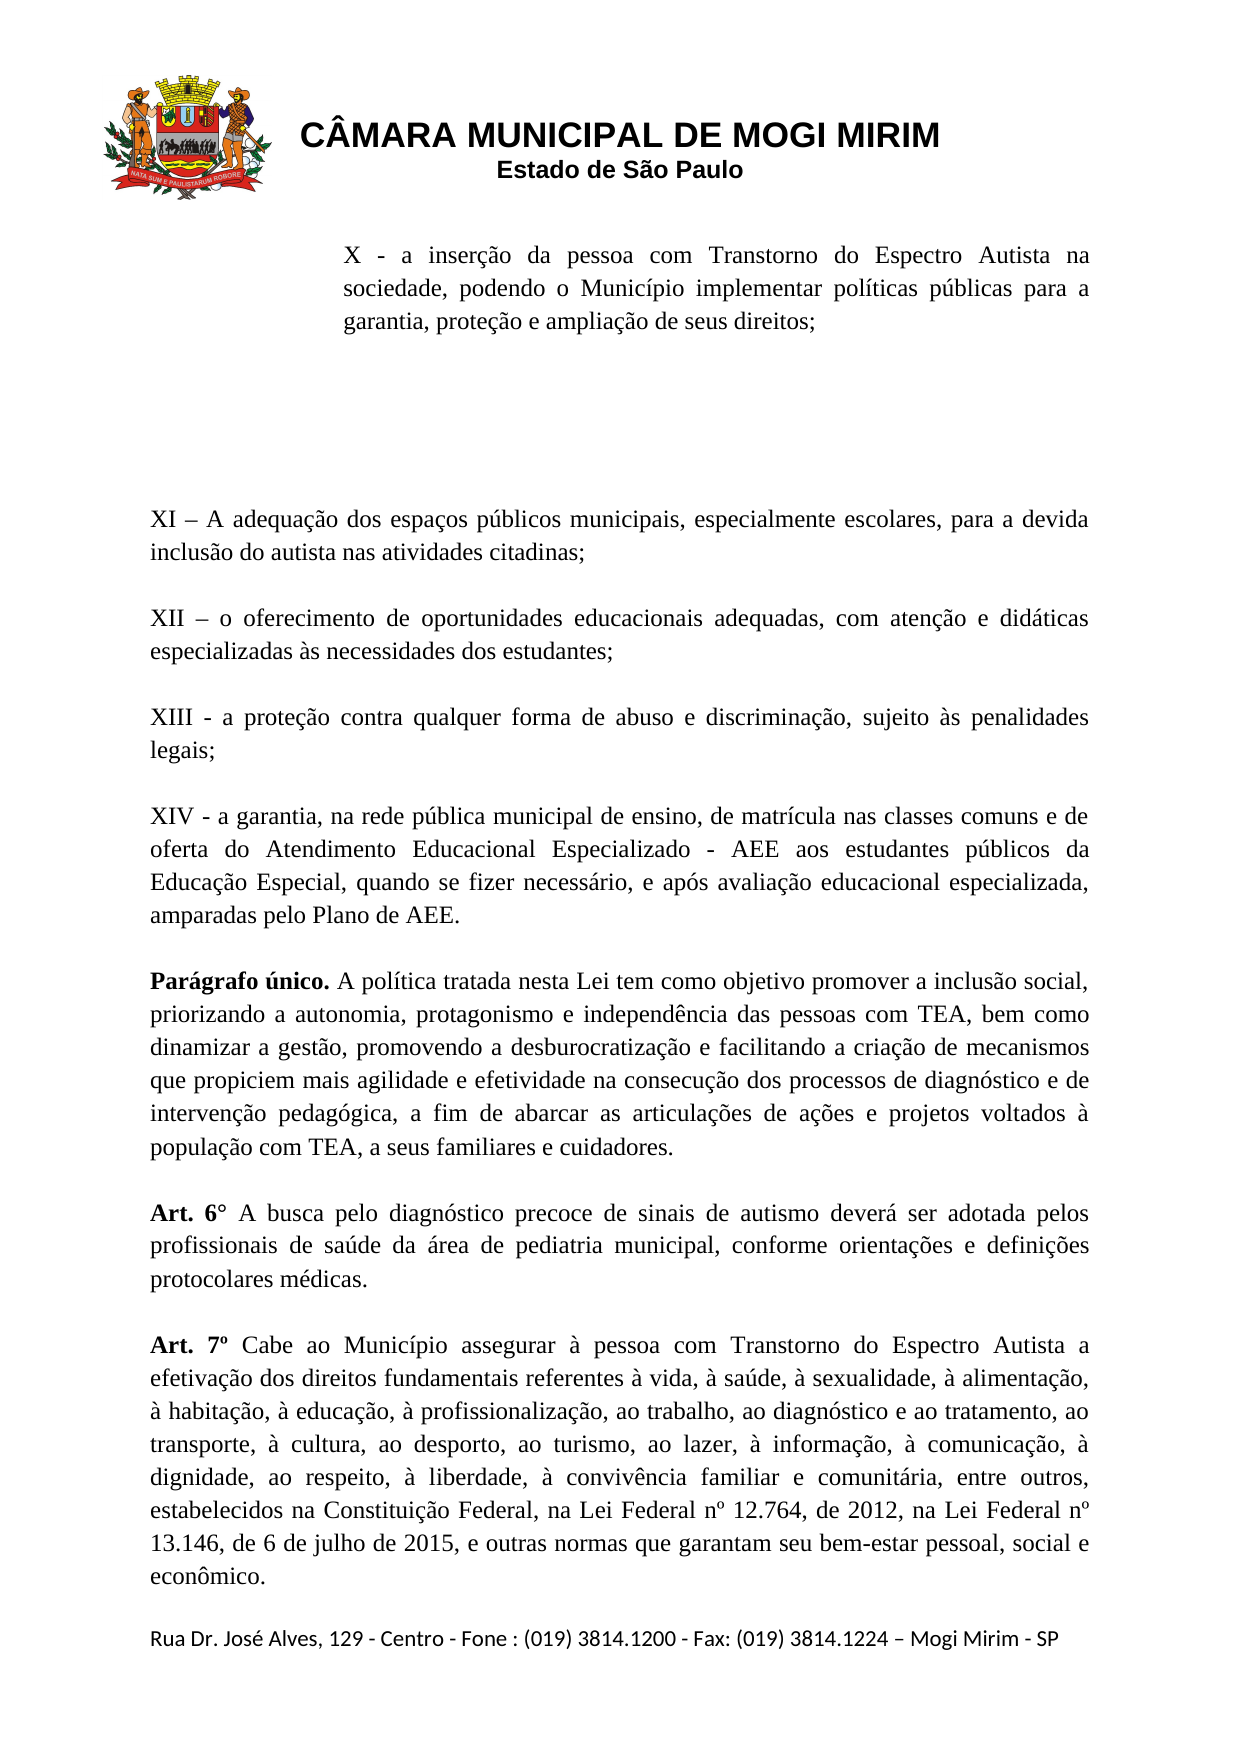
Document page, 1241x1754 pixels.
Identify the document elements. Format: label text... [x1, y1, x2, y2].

text XIV - a garantia, na rede pública municipal de ensino, de matrícula nas classes comuns e de oferta do Atendimento Educacional Especializado - AEE aos estudantes públicos da Educação Especial, quando se fizer necessário, e após avaliação educacional especializada, amparadas pelo Plano de AEE. [150, 801, 1090, 929]
text Art. 6° A busca pelo diagnóstico precoce de sinais de autismo deverá ser adotada pelos profissionais de saúde da área de pediatria municipal, conforme orientações e definições protocolares médicas. [150, 1198, 1090, 1292]
text XIII - a proteção contra qualquer forma de abuso e discriminação, sujeito às penalidades legais; [150, 702, 1090, 764]
text X - a inserção da pessoa com Transtorno do Espectro Autista na sociedade, podendo o Município implementar políticas públicas para a garantia, proteção e ampliação de seus direitos; [150, 240, 1090, 335]
text Parágrafo único. A política tratada nesta Lei tem como objetivo promover a inclusão social, priorizando a autonomia, protagonismo e independência das pessoas com TEA, bem como dinamizar a gestão, promovendo a desburocratização e facilitando a criação de mecanismos que propiciem mais agilidade e efetividade na consecução dos processos de diagnóstico e de intervenção pedagógica, a fim de abarcar as articulações de ações e projetos voltados à população com TEA, a seus familiares e cuidadores. [150, 966, 1090, 1160]
text XII – o oferecimento de oportunidades educacionais adequadas, com atenção e didáticas especializadas às necessidades dos estudantes; [150, 603, 1090, 665]
text Art. 7º Cabe ao Município assegurar à pessoa com Transtorno do Espectro Autista a efetivação dos direitos fundamentais referentes à vida, à saúde, à sexualidade, à alimentação, à habitação, à educação, à profissionalização, ao trabalho, ao diagnóstico e ao tratamento, ao transporte, à cultura, ao desporto, ao turismo, ao lazer, à informação, à comunicação, à dignidade, ao respeito, à liberdade, à convivência familiar e comunitária, entre outros, estabelecidos na Constituição Federal, na Lei Federal nº 12.764, de 2012, na Lei Federal nº 13.146, de 6 de julho de 2015, e outras normas que garantam seu bem-estar pessoal, social e econômico. [150, 1330, 1090, 1589]
picture [102, 75, 273, 200]
text XI – A adequação dos espaços públicos municipais, especialmente escolares, para a devida inclusão do autista nas atividades citadinas; [150, 504, 1090, 566]
